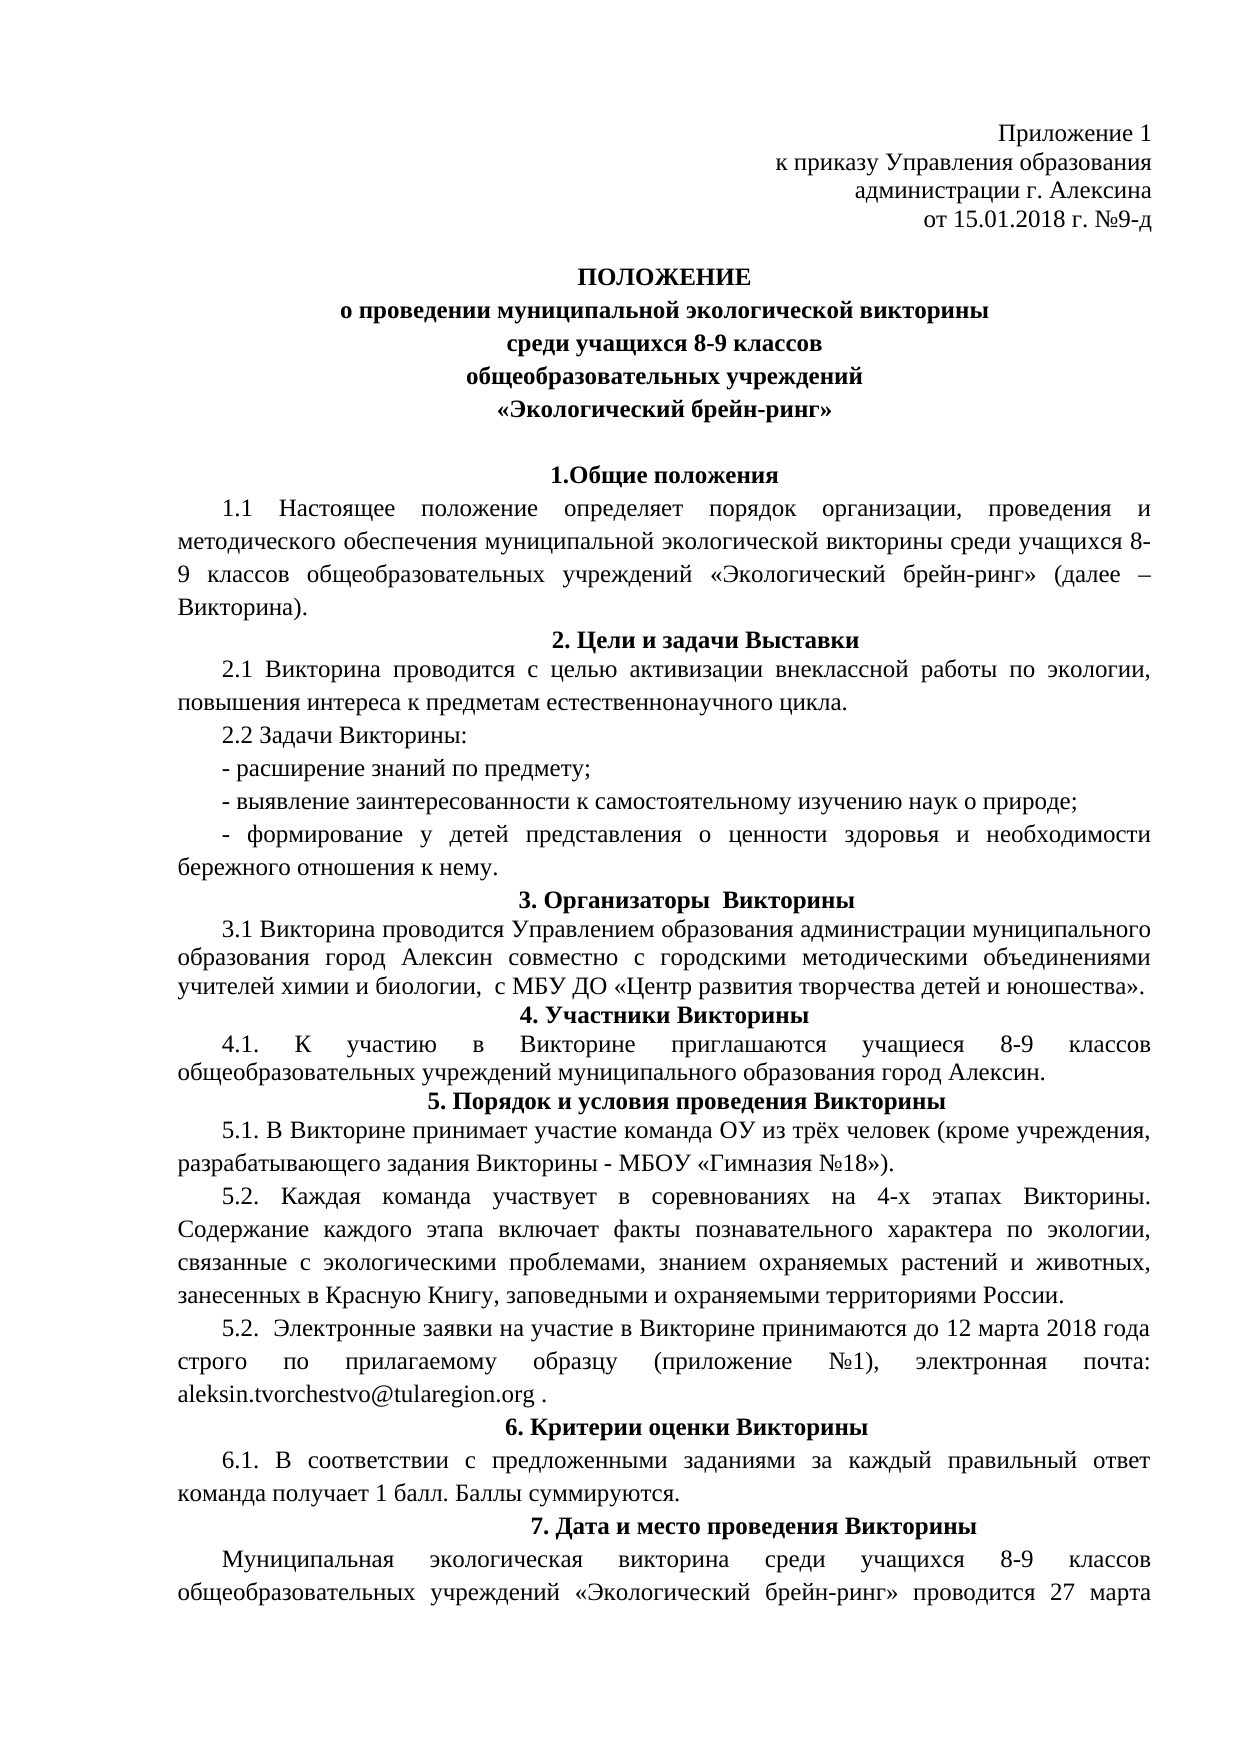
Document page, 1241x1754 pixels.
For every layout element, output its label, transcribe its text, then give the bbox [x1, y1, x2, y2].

text 4. Участники Викторины [177, 1000, 1152, 1029]
text 2.1 Викторина проводится с целью активизации внеклассной работы по экологии, повышения интереса к предметам естественнонаучного цикла. [177, 654, 1152, 716]
text 1.1 Настоящее положение определяет порядок организации, проведения и методического обеспечения муниципальной экологической викторины среди учащихся 8-9 классов общеобразовательных учреждений «Экологический брейн-ринг» (далее – Викторина). [177, 493, 1152, 621]
text 2. Цели и задачи Выставки [259, 625, 1152, 654]
text 6. Критерии оценки Викторины [177, 1412, 1152, 1441]
text 3.1 Викторина проводится Управлением образования администрации муниципального образования город Алексин совместно с городскими методическими объединениями учителей химии и биологии, с МБУ ДО «Центр развития творчества детей и юношества». [177, 914, 1152, 1000]
text 6.1. В соответствии с предложенными заданиями за каждый правильный ответ команда получает 1 балл. Баллы суммируются. [177, 1445, 1152, 1507]
text 2.2 Задачи Викторины: [177, 720, 1152, 749]
text от 15.01.2018 г. №9-д [177, 204, 1152, 233]
text Приложение 1 [177, 118, 1152, 147]
text - выявление заинтересованности к самостоятельному изучению наук о природе; [177, 786, 1152, 815]
text - формирование у детей представления о ценности здоровья и необходимости бережного отношения к нему. [177, 819, 1152, 881]
text 5.1. В Викторине принимает участие команда ОУ из трёх человек (кроме учреждения, разрабатывающего задания Викторины - МБОУ «Гимназия №18»). [177, 1115, 1152, 1177]
text ПОЛОЖЕНИЕ [177, 262, 1152, 291]
text 5.2. Каждая команда участвует в соревнованиях на 4-х этапах Викторины. Содержание каждого этапа включает факты познавательного характера по экологии, связанные с экологическими проблемами, знанием охраняемых растений и животных, занесенных в Красную Книгу, заповедными и охраняемыми территориями России. [177, 1181, 1152, 1309]
text 4.1. К участию в Викторине приглашаются учащиеся 8-9 классов общеобразовательных учреждений муниципального образования город Алексин. [177, 1029, 1152, 1086]
text 5. Порядок и условия проведения Викторины [177, 1086, 1152, 1115]
text среди учащихся 8-9 классов [177, 328, 1152, 357]
text «Экологический брейн-ринг» [177, 394, 1152, 423]
text к приказу Управления образования [177, 147, 1152, 176]
text 5.2. Электронные заявки на участие в Викторине принимаются до 12 марта 2018 года строго по прилагаемому образцу (приложение №1), электронная почта: aleksin.tvorchestvo@tularegion.org . [177, 1313, 1152, 1408]
text администрации г. Алексина [177, 176, 1152, 204]
text 3. Организаторы Викторины [177, 885, 1152, 914]
text - расширение знаний по предмету; [177, 753, 1152, 782]
text 7. Дата и место проведения Викторины [177, 1511, 1152, 1540]
text общеобразовательных учреждений [177, 361, 1152, 390]
text о проведении муниципальной экологической викторины [177, 295, 1152, 324]
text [177, 1544, 1152, 1606]
text 1.Общие положения [177, 460, 1152, 489]
